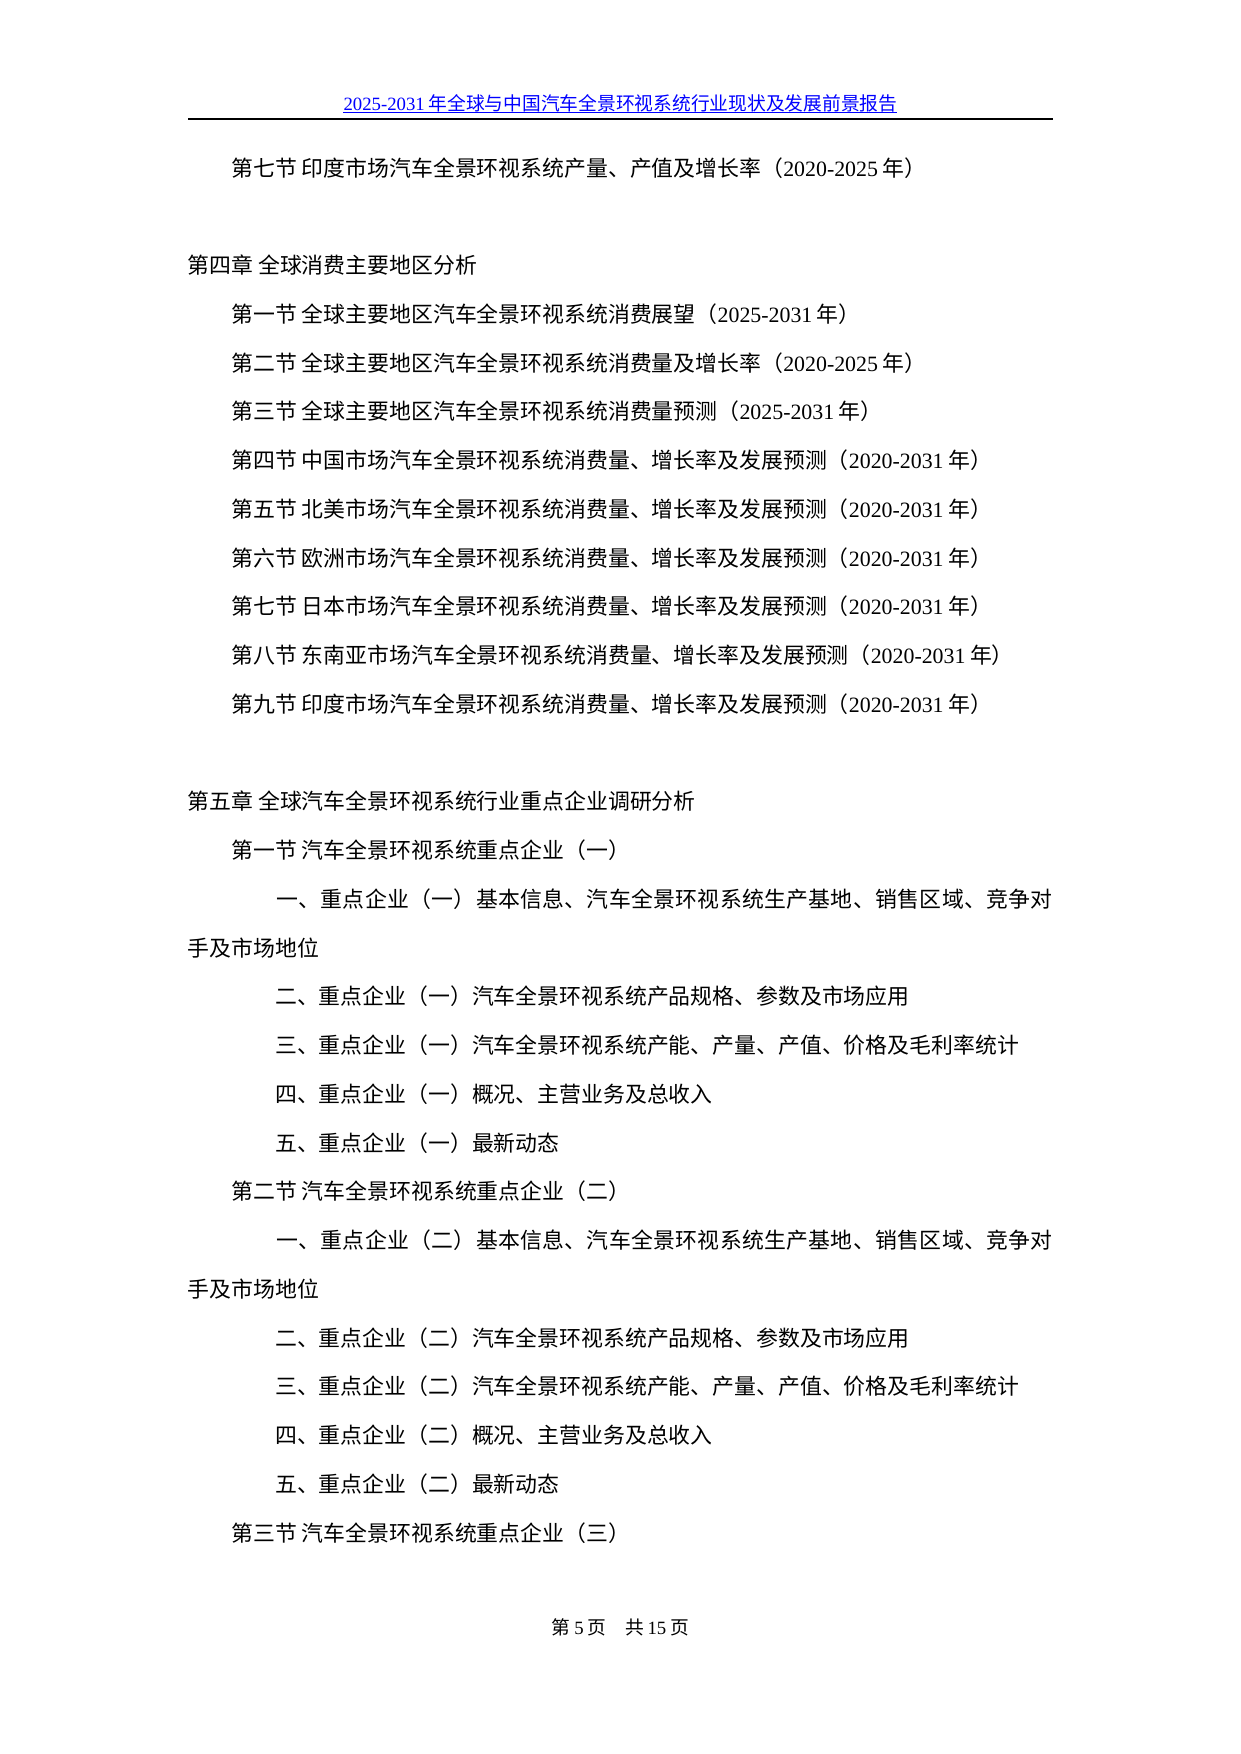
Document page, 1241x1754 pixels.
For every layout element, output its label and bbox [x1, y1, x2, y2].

text [187, 150, 1053, 1548]
